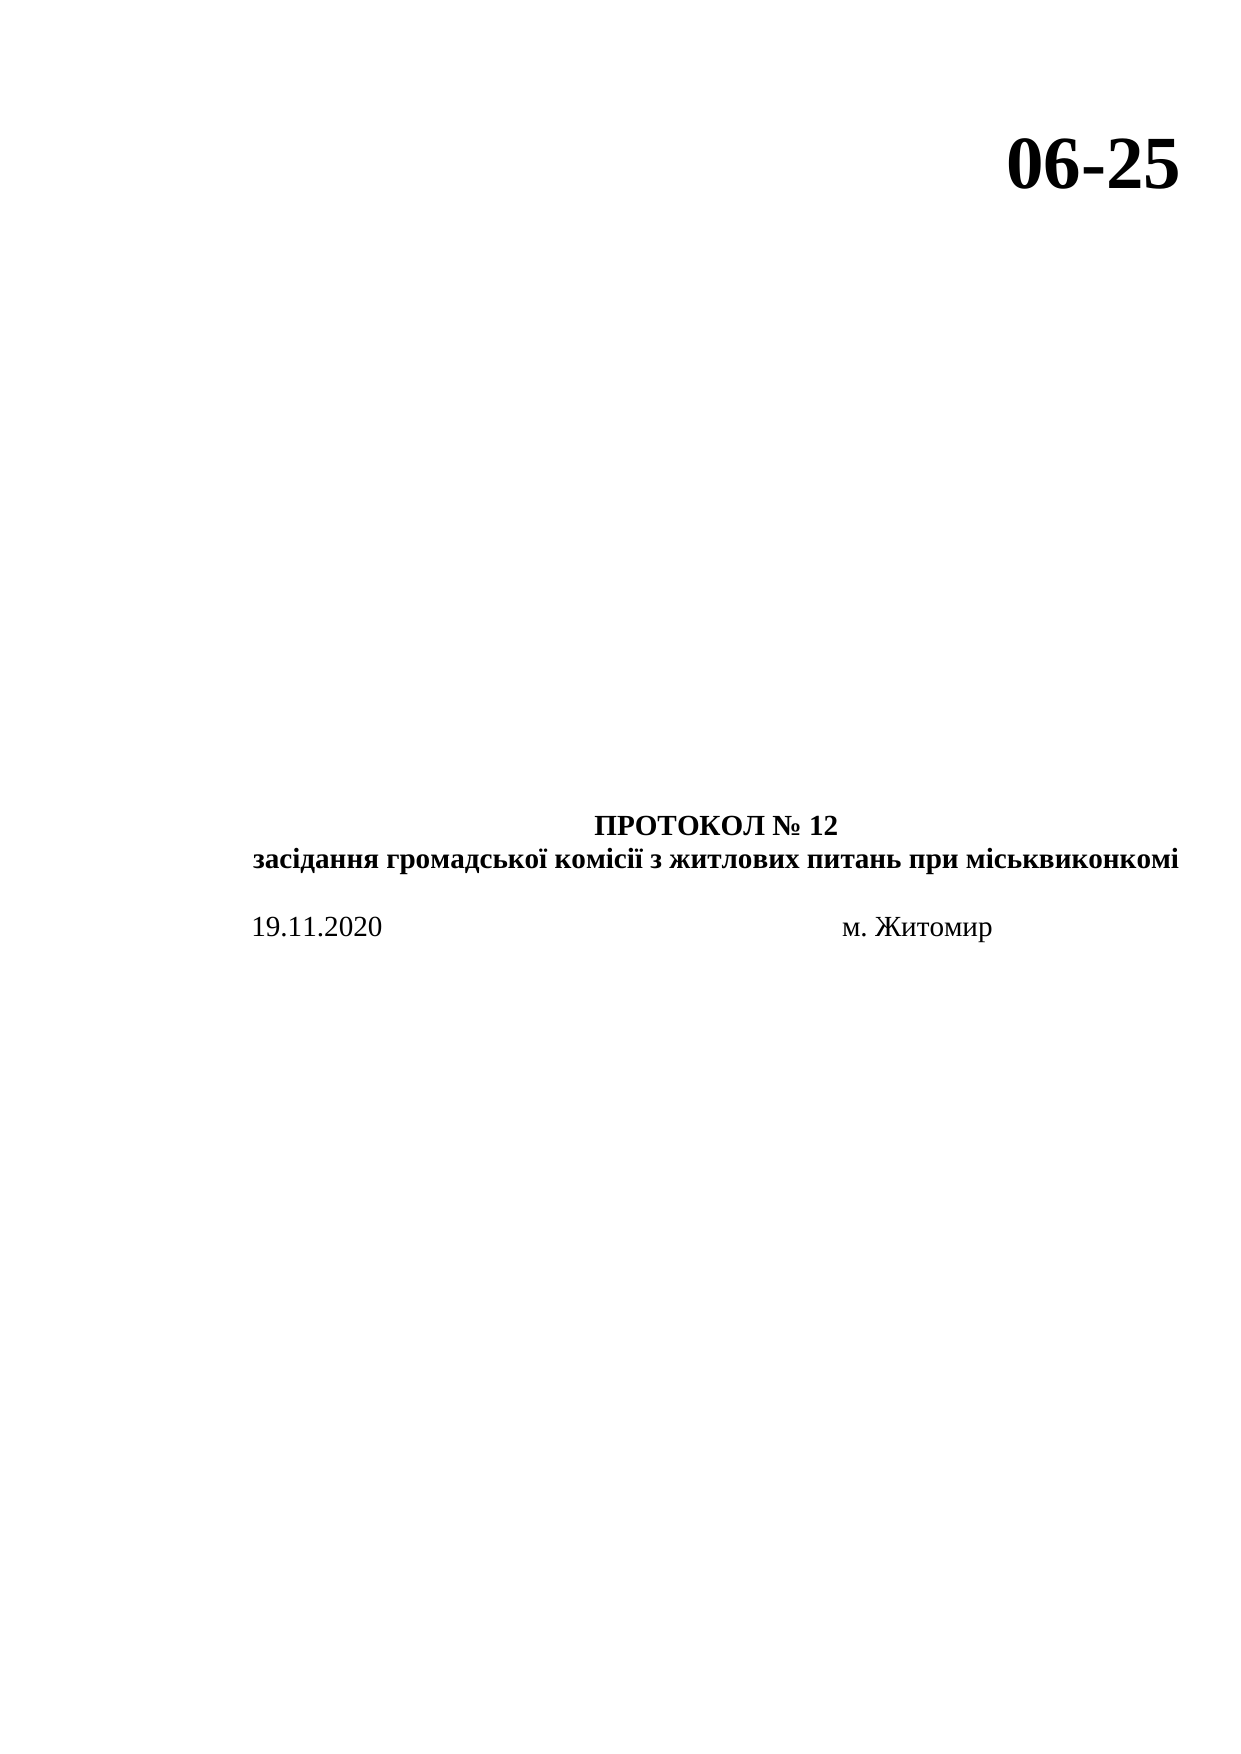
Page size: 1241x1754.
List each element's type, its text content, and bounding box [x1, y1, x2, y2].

text 19.11.2020 м. Житомир [177, 909, 1181, 942]
text 06-25 [177, 118, 1181, 204]
text ПРОТОКОЛ № 12 [177, 808, 1181, 842]
text засідання громадської комісії з житлових питань при міськвиконкомі [177, 842, 1181, 875]
